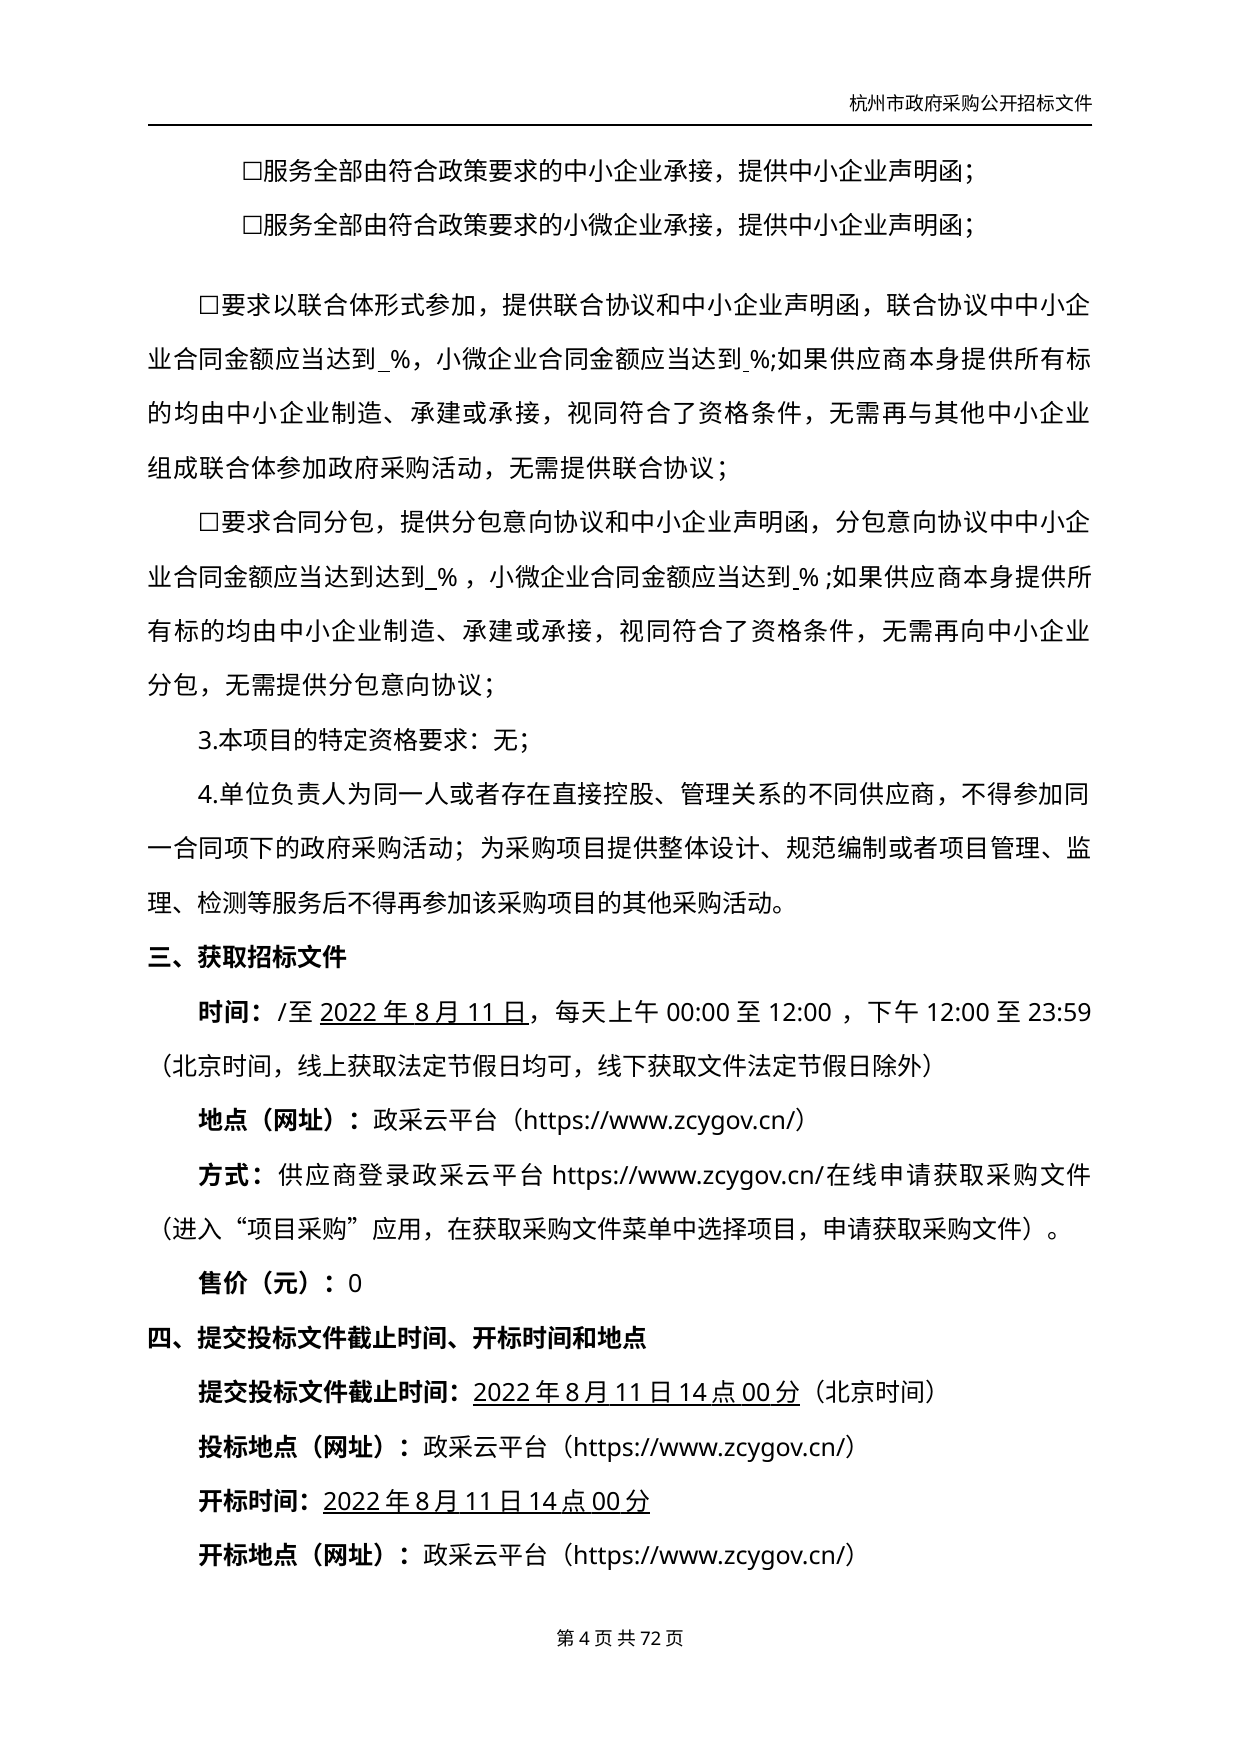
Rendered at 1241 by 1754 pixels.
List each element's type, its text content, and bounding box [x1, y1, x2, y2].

text 方式：供应商登录政采云平台https://www.zcygov.cn/在线申请获取采购文件（进入“项目采购”应用，在获取采购文件菜单中选择项目，申请获取采购文件）。 [148, 1155, 1092, 1246]
text 3.本项目的特定资格要求：无； [148, 720, 1092, 756]
text ☐要求合同分包，提供分包意向协议和中小企业声明函，分包意向协议中中小企业合同金额应当达到达到 % ，小微企业合同金额应当达到 % ;如果供应商本身提供所有标的均由中小企业制造、承建或承接，视同符合了资格条件，无需再向中小企业分包，无需提供分包意向协议； [148, 503, 1092, 702]
text 四、提交投标文件截止时间、开标时间和地点 [148, 1318, 1092, 1354]
text 时间：/至2022年8月11日，每天上午00:00至12:00 ，下午12:00至23:59（北京时间，线上获取法定节假日均可，线下获取文件法定节假日除外） [148, 992, 1092, 1083]
text 4.单位负责人为同一人或者存在直接控股、管理关系的不同供应商，不得参加同一合同项下的政府采购活动；为采购项目提供整体设计、规范编制或者项目管理、监理、检测等服务后不得再参加该采购项目的其他采购活动。 [148, 774, 1092, 919]
text 开标时间：2022年8月11日14点00分 [148, 1481, 1092, 1518]
text 地点（网址）：政采云平台（https://www.zcygov.cn/） [148, 1101, 1092, 1137]
text 三、获取招标文件 [148, 938, 1092, 974]
text ☐要求以联合体形式参加，提供联合协议和中小企业声明函，联合协议中中小企业合同金额应当达到 %，小微企业合同金额应当达到 %;如果供应商本身提供所有标的均由中小企业制造、承建或承接，视同符合了资格条件，无需再与其他中小企业组成联合体参加政府采购活动，无需提供联合协议； [148, 285, 1092, 484]
text ☐服务全部由符合政策要求的中小企业承接，提供中小企业声明函； [148, 151, 1092, 187]
text 提交投标文件截止时间：2022年8月11日14点00分（北京时间） [148, 1373, 1092, 1409]
text 售价（元）：0 [148, 1264, 1092, 1300]
text 投标地点（网址）：政采云平台（https://www.zcygov.cn/） [148, 1427, 1092, 1463]
text ☐服务全部由符合政策要求的小微企业承接，提供中小企业声明函； [148, 206, 1092, 242]
text 开标地点（网址）：政采云平台（https://www.zcygov.cn/） [148, 1536, 1092, 1572]
